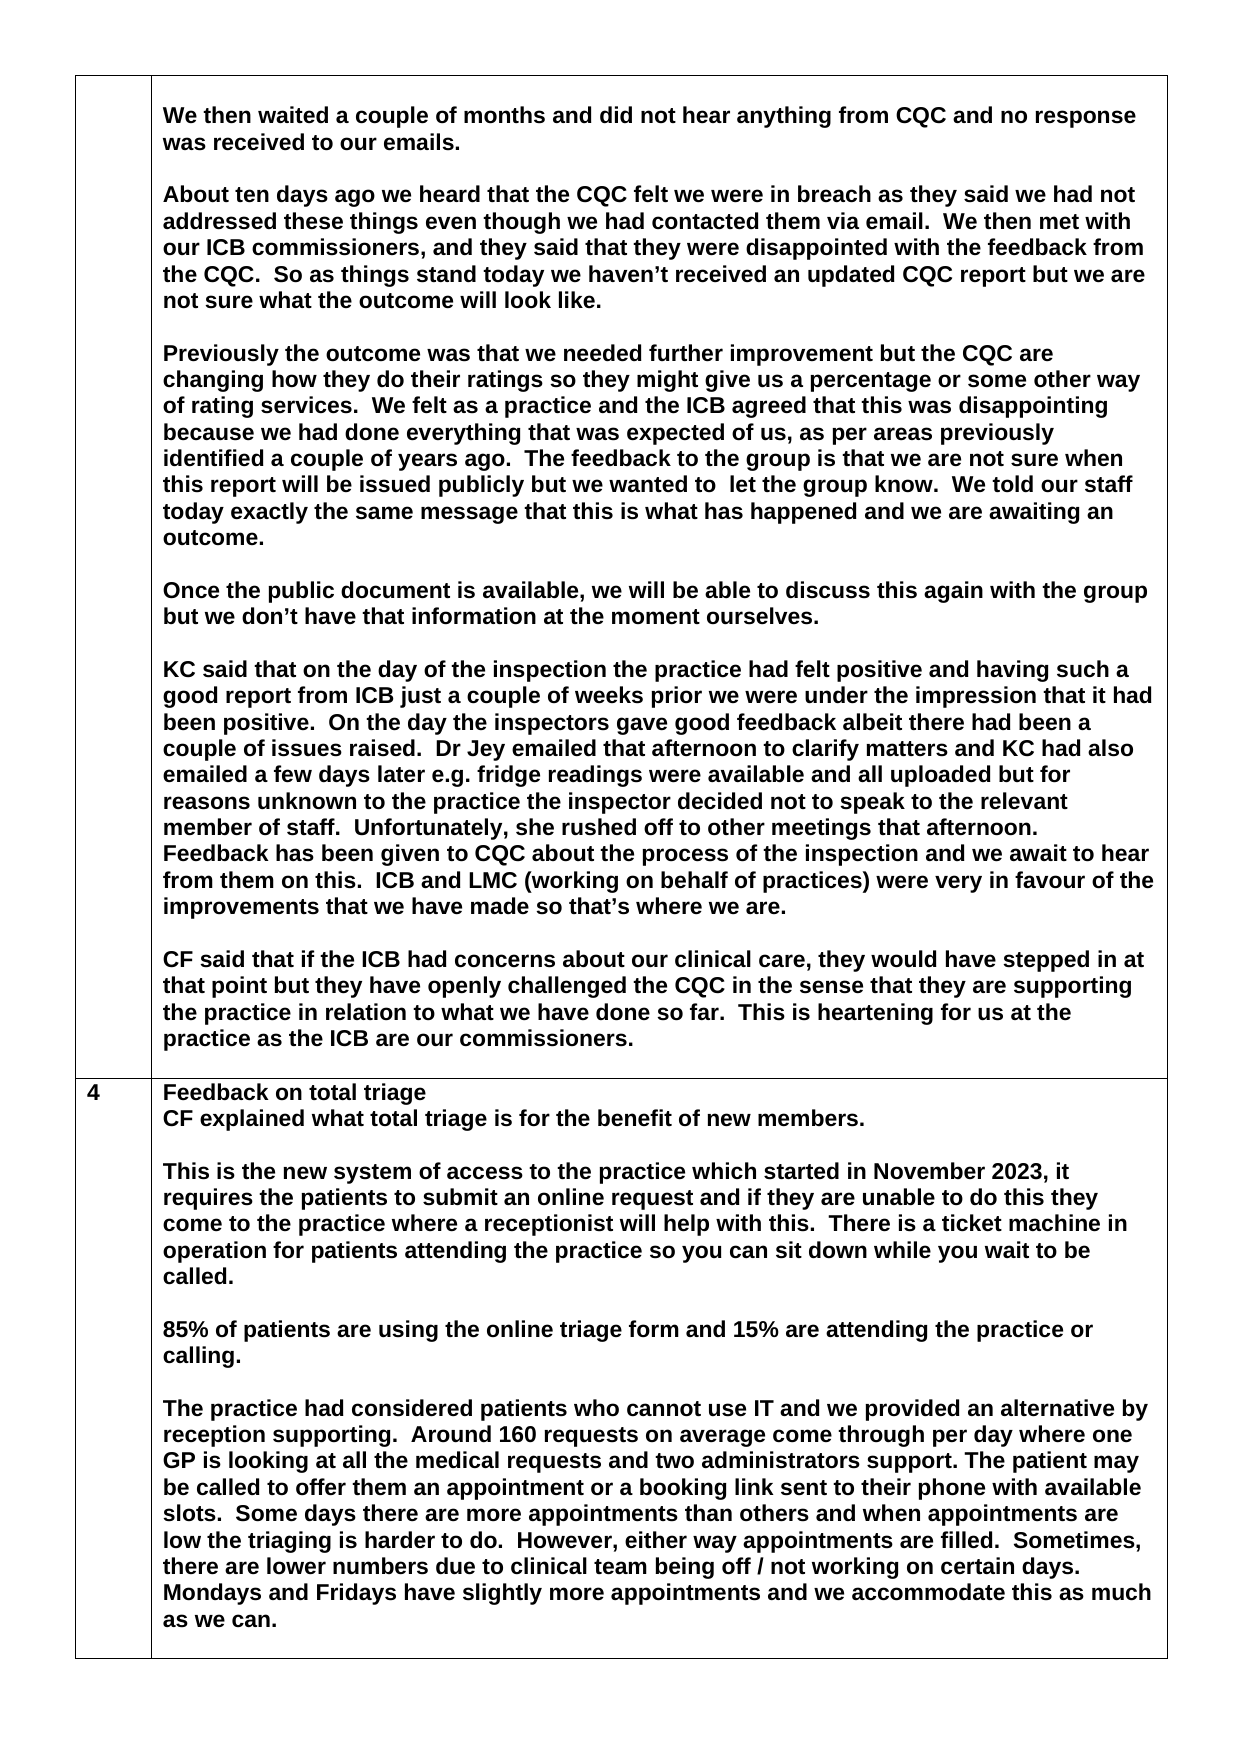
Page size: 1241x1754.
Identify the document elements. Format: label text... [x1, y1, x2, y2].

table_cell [152, 1079, 1167, 1658]
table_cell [152, 76, 1167, 1077]
table_cell 4 [76, 1079, 151, 1658]
table_cell 3 [76, 76, 151, 1077]
